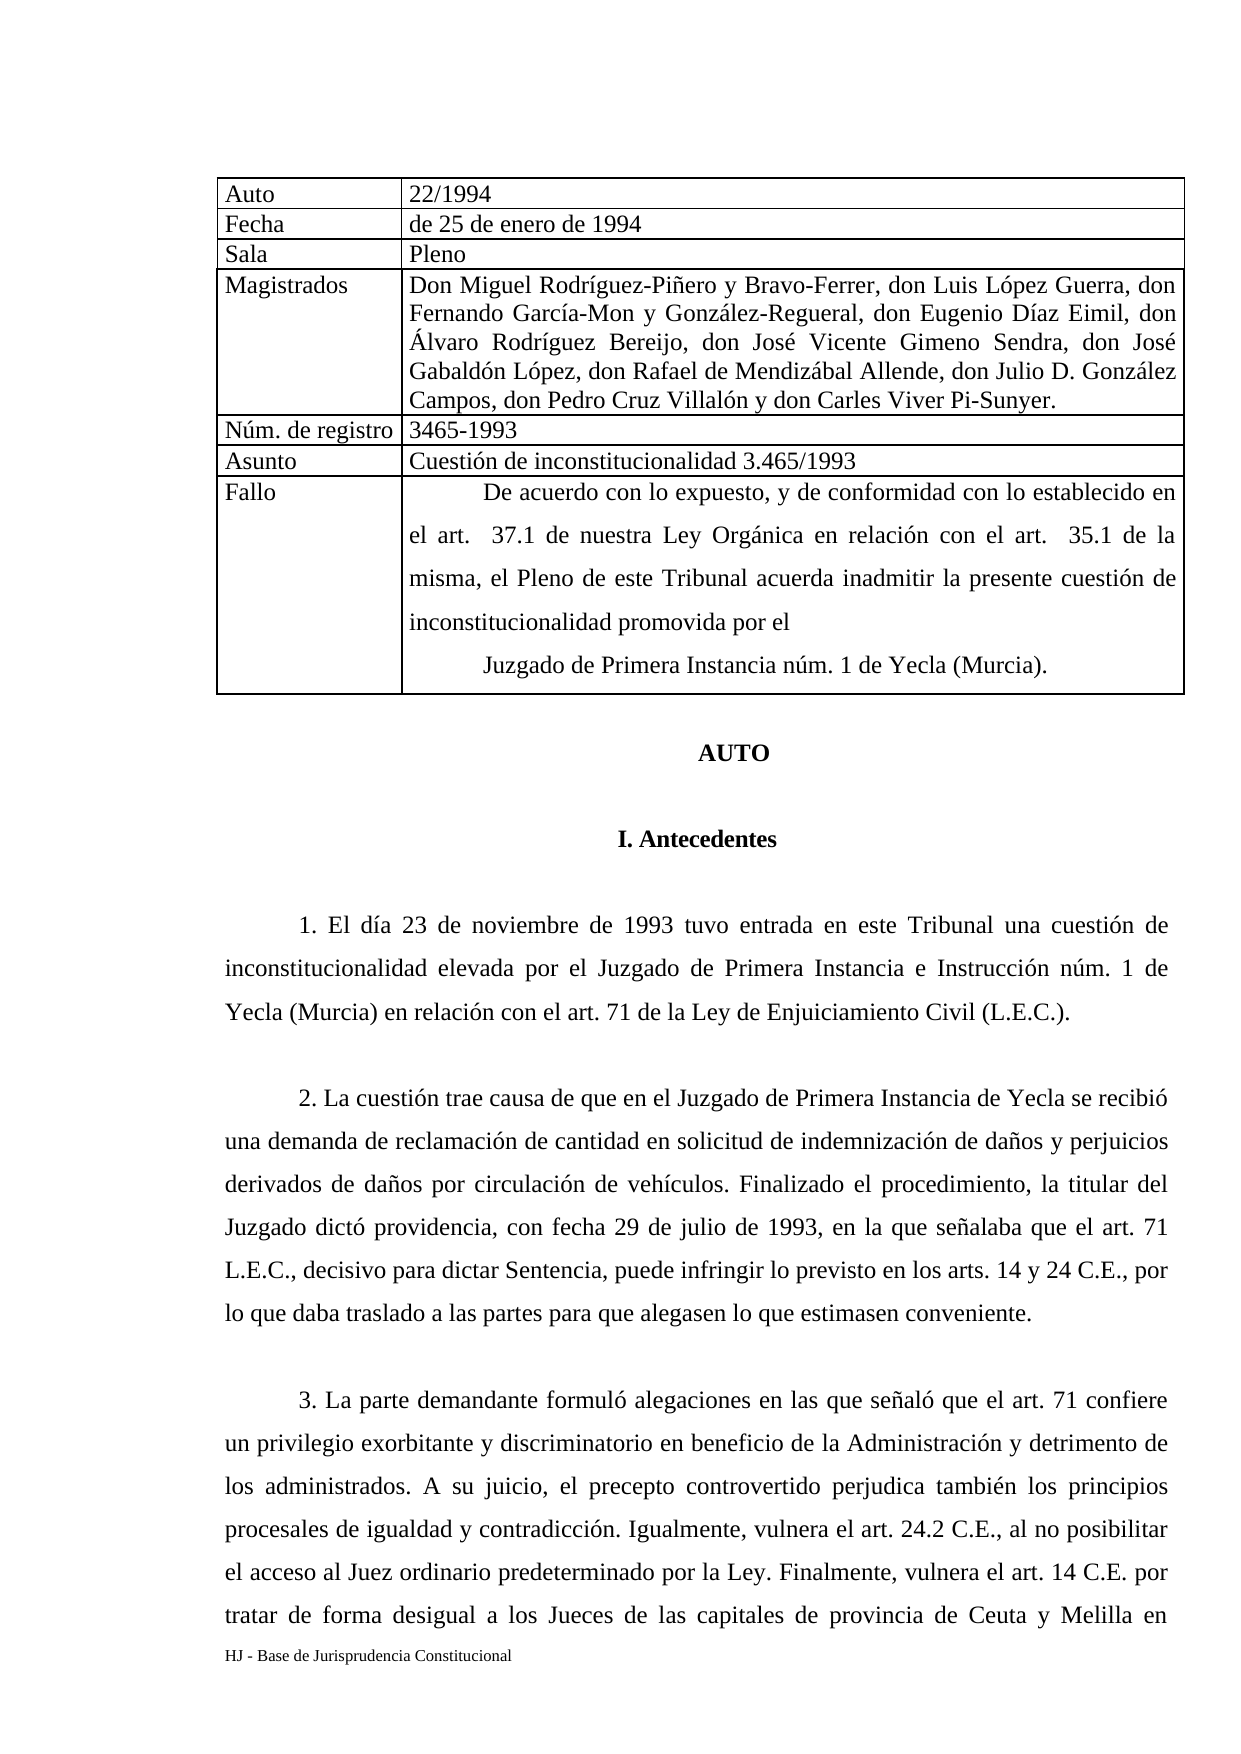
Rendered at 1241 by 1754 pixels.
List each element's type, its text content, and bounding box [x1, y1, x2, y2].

table_cell Cuestión de inconstitucionalidad 3.465/1993 [403, 446, 1183, 475]
text 2. La cuestión trae causa de que en el Juzgado de Primera Instancia de Yecla se recibió una demanda de reclamación de cantidad en solicitud de indemnización de daños y perjuicios derivados de daños por circulación de vehículos. Finalizado el procedimiento, la titular del Juzgado dictó providencia, con fecha 29 de julio de 1993, en la que señalaba que el art. 71 L.E.C., decisivo para dictar Sentencia, puede infringir lo previsto en los arts. 14 y 24 C.E., por lo que daba traslado a las partes para que alegasen lo que estimasen conveniente. [224, 1083, 1169, 1327]
table_cell Pleno [402, 240, 1184, 268]
table_header 22/1994 [402, 179, 1184, 207]
table_cell Núm. de registro [218, 416, 401, 444]
table_cell Don Miguel Rodríguez-Piñero y Bravo-Ferrer, don Luis López Guerra, don Fernando García-Mon y González-Regueral, don Eugenio Díaz Eimil, don Álvaro Rodríguez Bereijo, don José Vicente Gimeno Sendra, don José Gabaldón López, don Rafael de Mendizábal Allende, don Julio D. González Campos, don Pedro Cruz Villalón y don Carles Viver Pi-Sunyer. [403, 270, 1183, 413]
table_cell Fallo [218, 477, 401, 693]
table_cell de 25 de enero de 1994 [402, 209, 1184, 238]
table_cell Fecha [218, 209, 401, 238]
table_cell De acuerdo con lo expuesto, y de conformidad con lo establecido en el art. 37.1 de nuestra Ley Orgánica en relación con el art. 35.1 de la misma, el Pleno de este Tribunal acuerda inadmitir la presente cuestión de inconstitucionalidad promovida por el Juzgado de Primera Instancia núm. 1 de Yecla (Murcia). [403, 477, 1183, 693]
table_cell Magistrados [218, 270, 401, 413]
table_header Auto [218, 179, 401, 207]
text 1. El día 23 de noviembre de 1993 tuvo entrada en este Tribunal una cuestión de inconstitucionalidad elevada por el Juzgado de Primera Instancia e Instrucción núm. 1 de Yecla (Murcia) en relación con el art. 71 de la Ley de Enjuiciamiento Civil (L.E.C.). [224, 910, 1169, 1025]
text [224, 1385, 1169, 1629]
table_cell 3465-1993 [403, 416, 1183, 444]
text AUTO [224, 738, 1169, 767]
table_cell Sala [218, 240, 401, 268]
text I. Antecedentes [224, 824, 1169, 853]
table_cell Asunto [218, 446, 401, 475]
